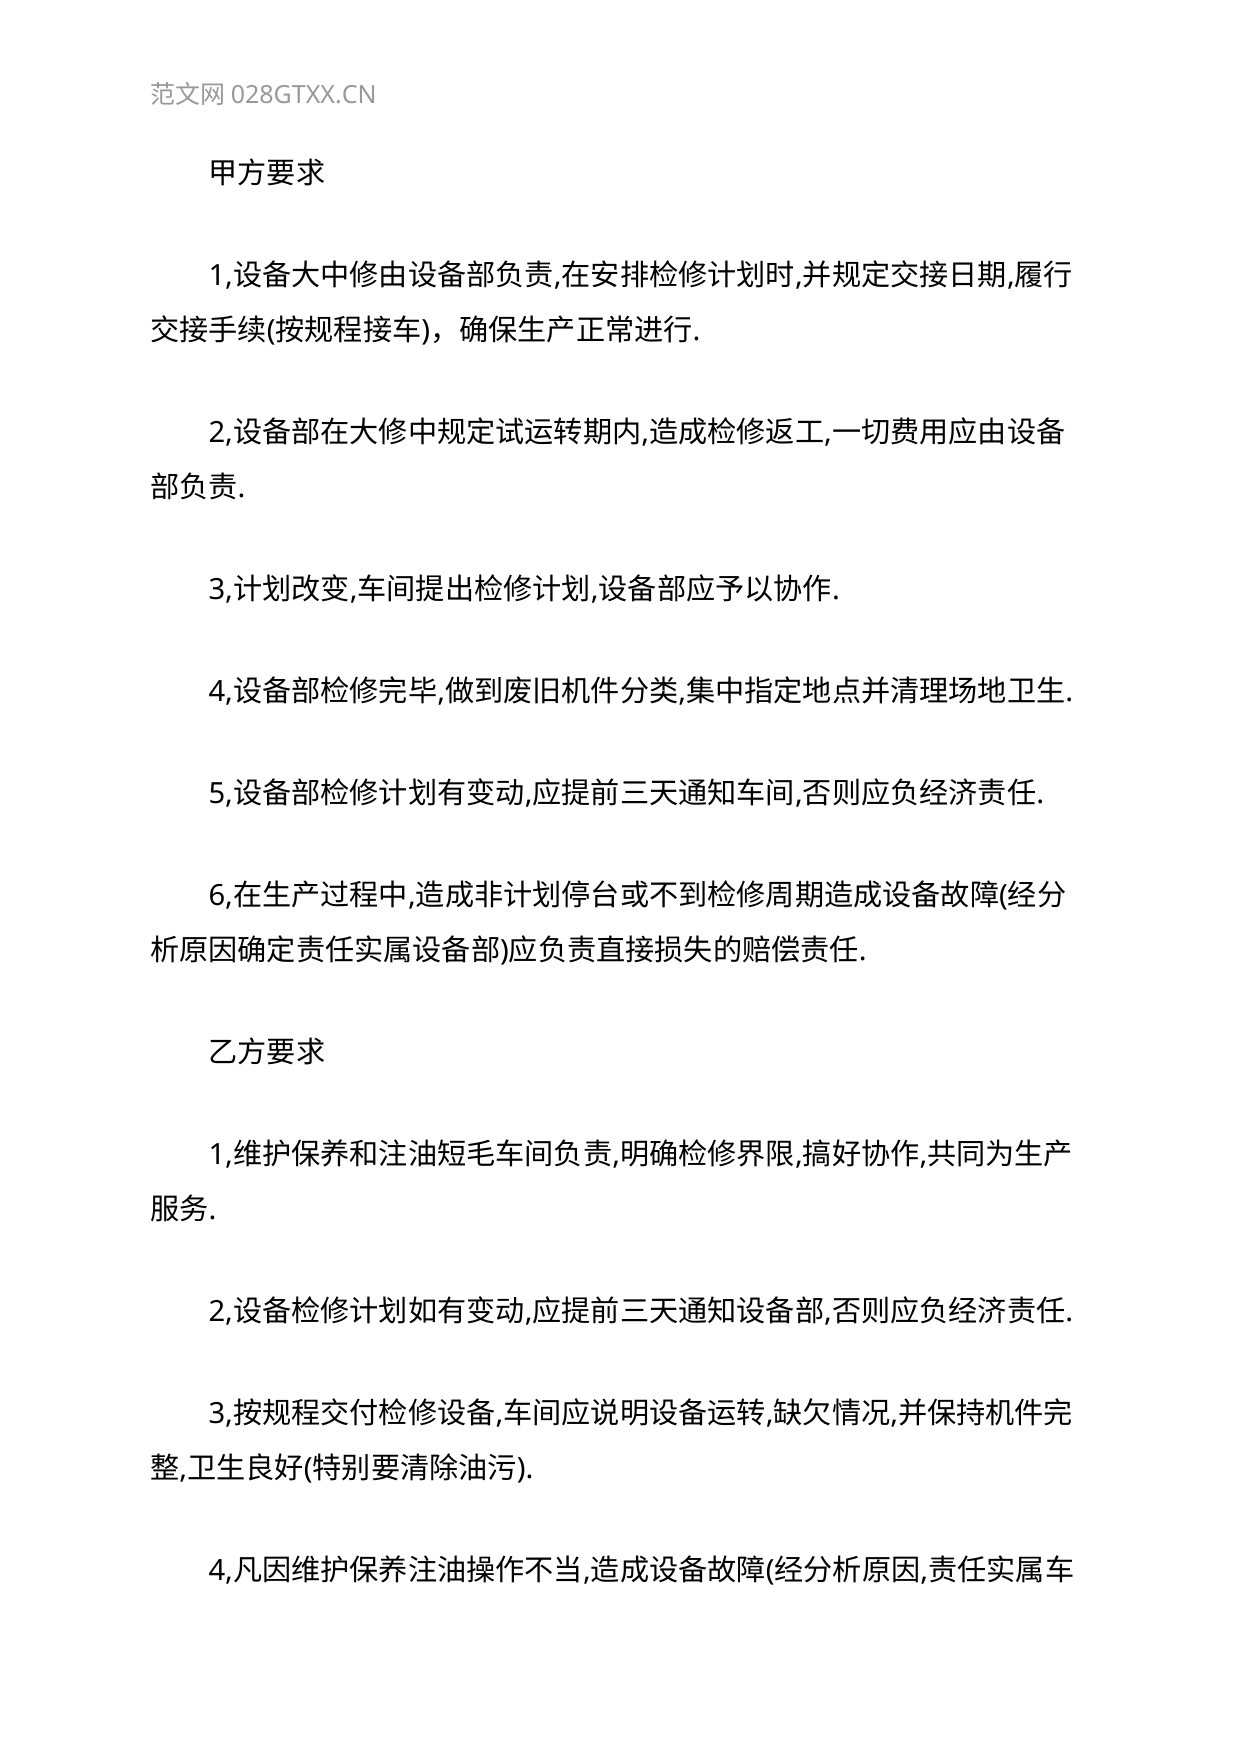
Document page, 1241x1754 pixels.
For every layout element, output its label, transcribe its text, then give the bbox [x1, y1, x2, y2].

text 5,设备部检修计划有变动,应提前三天通知车间,否则应负经济责任. [150, 770, 1090, 812]
text 1,维护保养和注油短毛车间负责,明确检修界限,搞好协作,共同为生产服务. [150, 1130, 1090, 1228]
text 2,设备部在大修中规定试运转期内,造成检修返工,一切费用应由设备部负责. [150, 409, 1090, 506]
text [150, 1546, 1090, 1589]
text 乙方要求 [150, 1029, 1090, 1071]
text 甲方要求 [150, 150, 1090, 192]
text 3,按规程交付检修设备,车间应说明设备运转,缺欠情况,并保持机件完整,卫生良好(特别要清除油污). [150, 1389, 1090, 1487]
text 4,设备部检修完毕,做到废旧机件分类,集中指定地点并清理场地卫生. [150, 668, 1090, 710]
text 1,设备大中修由设备部负责,在安排检修计划时,并规定交接日期,履行交接手续(按规程接车)，确保生产正常进行. [150, 252, 1090, 349]
text 6,在生产过程中,造成非计划停台或不到检修周期造成设备故障(经分析原因确定责任实属设备部)应负责直接损失的赔偿责任. [150, 872, 1090, 969]
text 3,计划改变,车间提出检修计划,设备部应予以协作. [150, 566, 1090, 608]
text 2,设备检修计划如有变动,应提前三天通知设备部,否则应负经济责任. [150, 1287, 1090, 1330]
